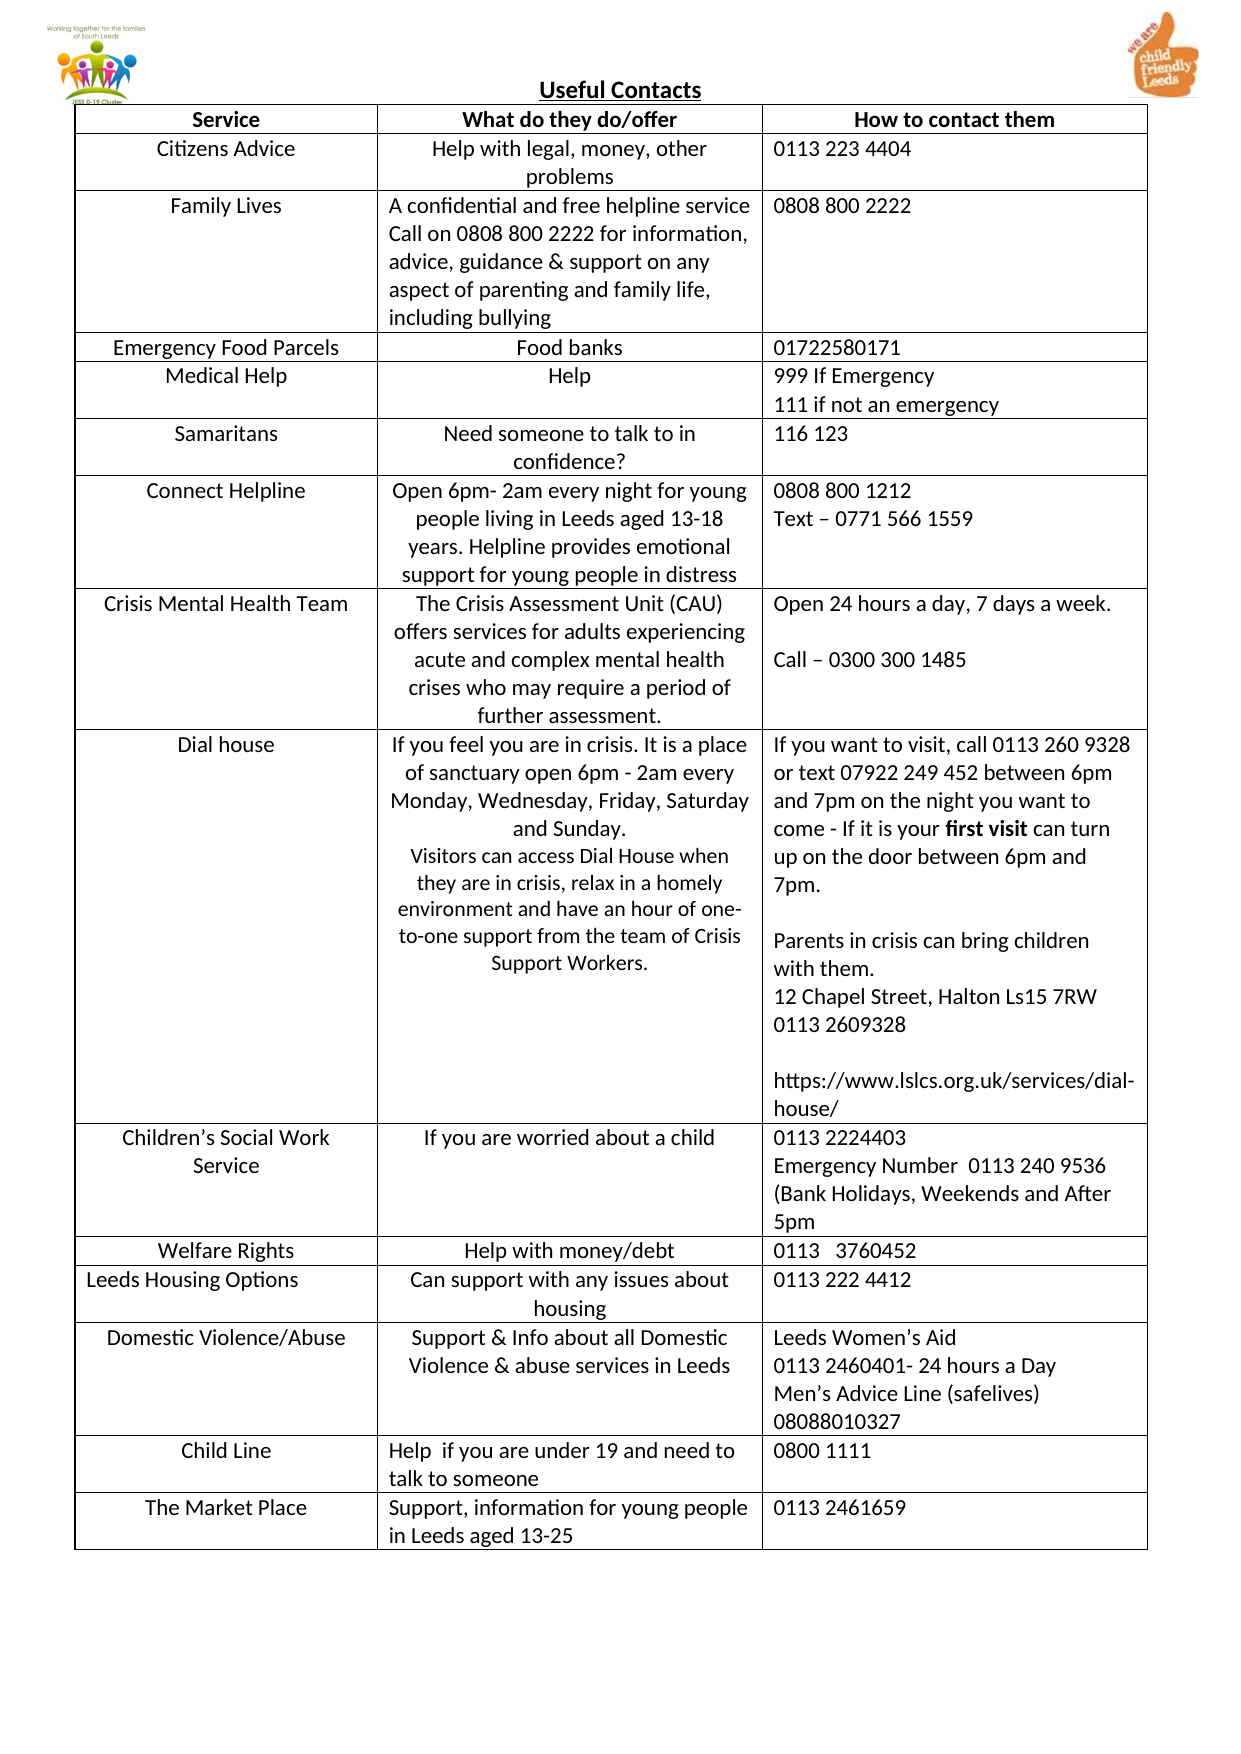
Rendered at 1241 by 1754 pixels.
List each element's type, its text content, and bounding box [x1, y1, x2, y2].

picture [43, 12, 149, 114]
table_header Service [76, 105, 377, 133]
table_cell Can support with any issues about housing [378, 1266, 762, 1322]
table_cell The Crisis Assessment Unit (CAU) offers services for adults experiencing acute and complex mental health crises who may require a period of further assessment. [662, 589, 762, 729]
table_cell 01722580171 [763, 333, 1147, 361]
table_cell Child Line [76, 1436, 377, 1492]
table_cell 0800 1111 [763, 1436, 1147, 1492]
table_cell Help [378, 362, 762, 418]
table_cell If you feel you are in crisis. It is a place of sanctuary open 6pm - 2am every Monday, Wednesday, Friday, Saturday and Sunday. Visitors can access Dial House when they are in crisis, relax in a homely environment and have an hour of one-to-one support from the team of Crisis Support Workers. [378, 730, 762, 1122]
table_cell Leeds Women’s Aid 0113 2460401- 24 hours a Day Men’s Advice Line (safelives) 08088010327 [763, 1323, 1147, 1435]
table_cell Emergency Food Parcels [76, 333, 377, 361]
table_cell Welfare Rights [76, 1237, 377, 1264]
table_cell Leeds Housing Options [76, 1266, 377, 1322]
table_cell 0113 2224403 Emergency Number 0113 240 9536 (Bank Holidays, Weekends and After 5pm [763, 1124, 1147, 1236]
table_cell Open 6pm- 2am every night for young people living in Leeds aged 13-18 years. Helpline provides emotional support for young people in distress [378, 476, 762, 588]
table_header How to contact them [763, 105, 1147, 133]
table_cell 0113 222 4412 [763, 1266, 1147, 1322]
table_cell Need someone to talk to in confidence? [378, 419, 762, 475]
table_cell Dial house [76, 730, 377, 1122]
table_cell The Market Place [76, 1493, 377, 1549]
table_cell 0113 3760452 [763, 1237, 1147, 1264]
table_cell Medical Help [76, 362, 377, 418]
table_header What do they do/offer [378, 105, 762, 133]
table_cell A confidential and free helpline service Call on 0808 800 2222 for information, advice, guidance & support on any aspect of parenting and family life, including bullying [378, 191, 762, 332]
table_cell Crisis Mental Health Team [76, 589, 377, 729]
table_cell 0113 223 4404 [763, 134, 1147, 190]
table_cell Connect Helpline [76, 476, 377, 588]
table_cell Help if you are under 19 and need to talk to someone [378, 1436, 762, 1492]
table_cell Food banks [378, 333, 762, 361]
table_cell If you want to visit, call 0113 260 9328 or text 07922 249 452 between 6pm and 7pm on the night you want to come - If it is your first visit can turn up on the door between 6pm and 7pm. Parents in crisis can bring children with them. 12 Chapel Street, Halton Ls15 7RW 0113 2609328 https://www.lslcs.org.uk/services/dial-house/ [763, 730, 1147, 1122]
table_cell The Crisis Assessment Unit (CAU) offers services for adults experiencing acute and complex mental health crises who may require a period of further assessment. [378, 589, 556, 729]
table_cell Help with legal, money, other problems [378, 134, 762, 190]
table_cell Domestic Violence/Abuse [76, 1323, 377, 1435]
table_cell Support, information for young people in Leeds aged 13-25 [378, 1493, 762, 1549]
table_cell Citizens Advice [76, 134, 377, 190]
table_cell If you are worried about a child [378, 1124, 762, 1236]
table_cell Support & Info about all Domestic Violence & abuse services in Leeds [378, 1323, 762, 1435]
table_cell 116 123 [763, 419, 1147, 475]
table_cell 0113 2461659 [763, 1493, 1147, 1549]
table_cell Help with money/debt [378, 1237, 762, 1264]
table_cell Family Lives [76, 191, 377, 332]
table_cell 0808 800 1212 Text – 0771 566 1559 [763, 476, 1147, 588]
table_cell Samaritans [76, 419, 377, 475]
table_cell 0808 800 2222 [763, 191, 1147, 332]
picture [1126, 12, 1198, 97]
table_cell Open 24 hours a day, 7 days a week. Call – 0300 300 1485 [763, 589, 1147, 729]
table_cell 999 If Emergency 111 if not an emergency [763, 362, 1147, 418]
table_cell Children’s Social Work Service [76, 1124, 377, 1236]
